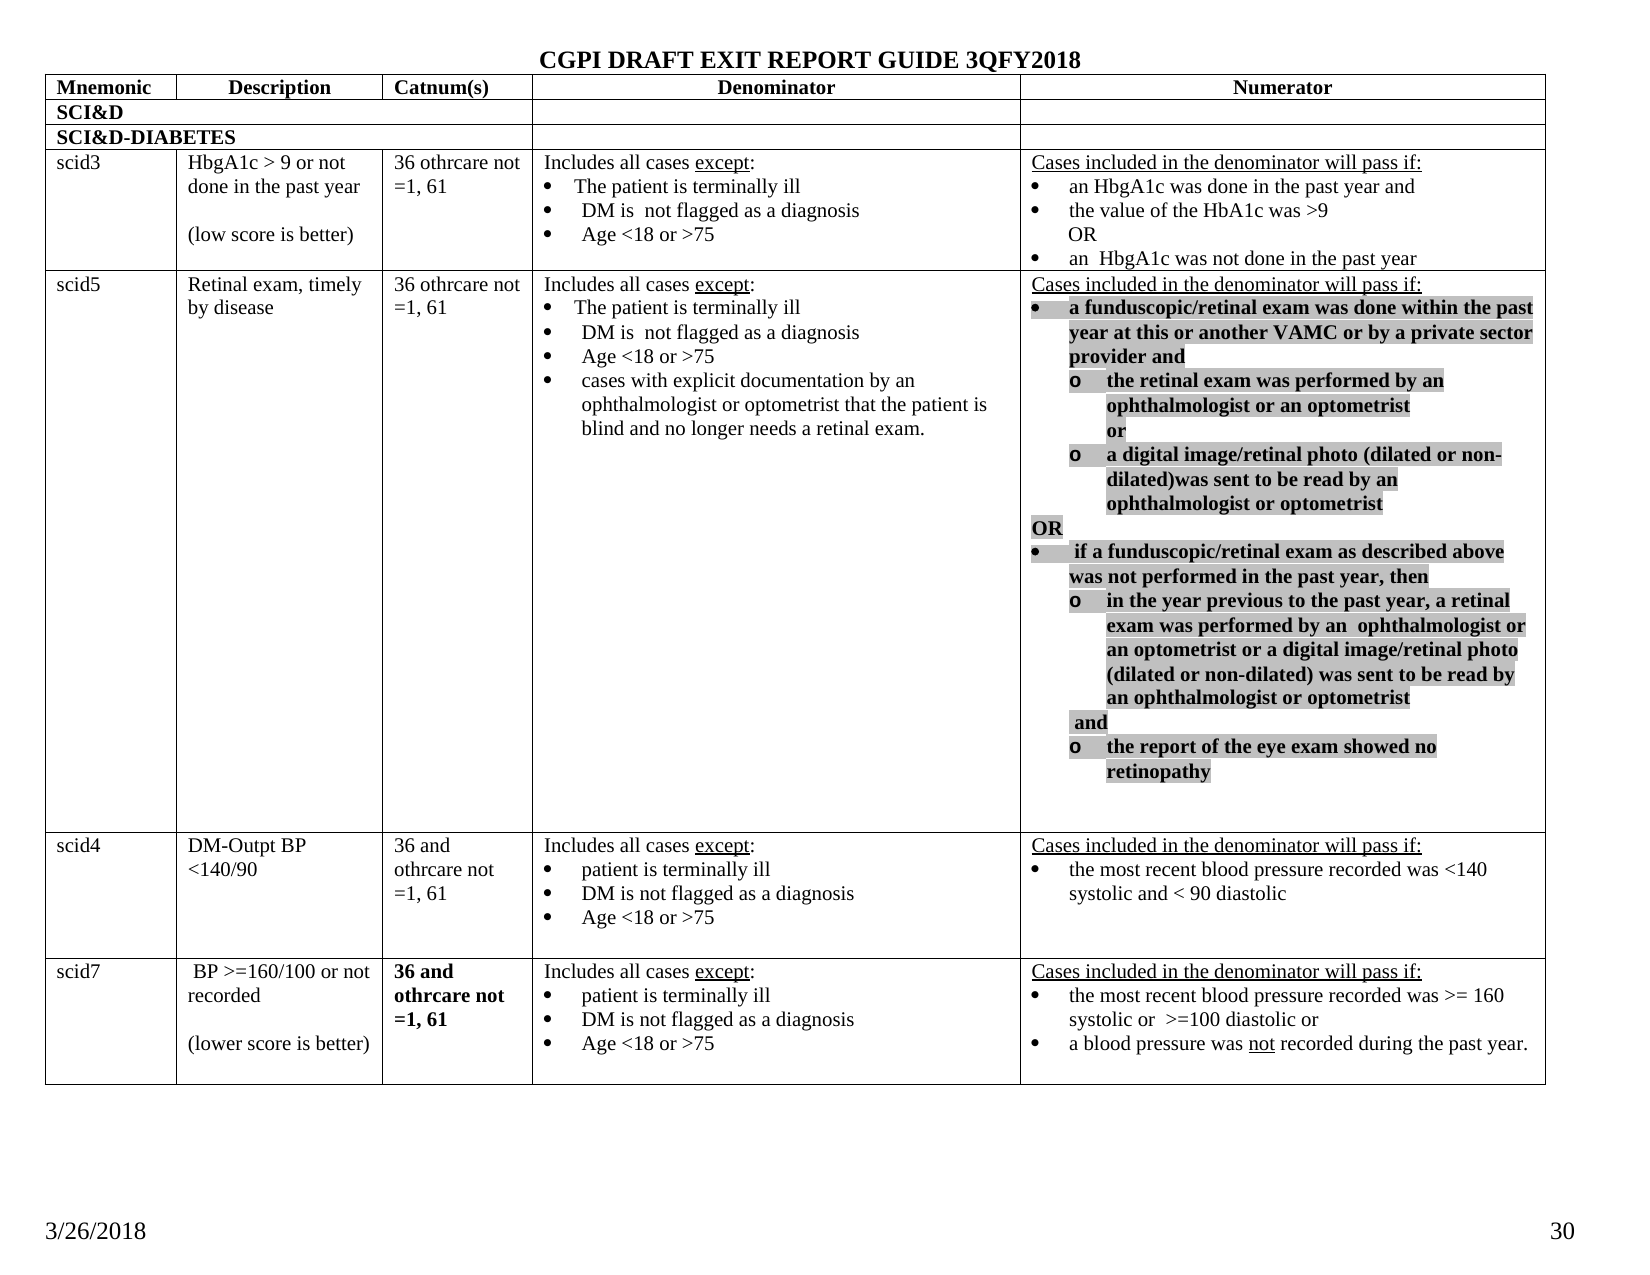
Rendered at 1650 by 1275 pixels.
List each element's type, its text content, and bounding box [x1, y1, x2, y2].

table_cell scid3 [46, 150, 176, 270]
table_cell Cases included in the denominator will pass if: the most recent blood pressure recorded was <140 systolic and < 90 diastolic [1021, 833, 1545, 958]
table_cell Includes all cases except: The patient is terminally ill DM is not flagged as a diagnosis Age <18 or >75 [533, 150, 1020, 270]
table_cell DM-Outpt BP <140/90 [177, 833, 382, 958]
table_cell 36 othrcare not =1, 61 [383, 271, 532, 832]
table_cell [533, 125, 1020, 149]
table_cell Includes all cases except: patient is terminally ill DM is not flagged as a diagnosis Age <18 or >75 [533, 833, 1020, 958]
table_header Denominator [533, 75, 1020, 99]
table_cell [533, 100, 1020, 124]
table_cell scid7 [46, 959, 176, 1084]
table_cell Includes all cases except: The patient is terminally ill DM is not flagged as a diagnosis Age <18 or >75 cases with explicit documentation by an ophthalmologist or optometrist that the patient is blind and no longer needs a retinal exam. [533, 271, 1020, 832]
table_header Description [177, 75, 382, 99]
table_header Numerator [1021, 75, 1545, 99]
table_cell 36 and othrcare not =1, 61 [383, 959, 532, 1084]
table_cell Cases included in the denominator will pass if: a funduscopic/retinal exam was done within the past year at this or another VAMC or by a private sector provider and the retinal exam was performed by an ophthalmologist or an optometrist or a digital image/retinal photo (dilated or non-dilated)was sent to be read by an ophthalmologist or optometrist OR if a funduscopic/retinal exam as described above was not performed in the past year, then in the year previous to the past year, a retinal exam was performed by an ophthalmologist or an optometrist or a digital image/retinal photo (dilated or non-dilated) was sent to be read by an ophthalmologist or optometrist and the report of the eye exam showed no retinopathy [1021, 271, 1545, 832]
table_cell Includes all cases except: patient is terminally ill DM is not flagged as a diagnosis Age <18 or >75 [533, 959, 1020, 1084]
table_cell SCI&D-DIABETES [46, 125, 532, 149]
table_cell SCI&D [46, 100, 532, 124]
table_cell Cases included in the denominator will pass if: an HbgA1c was done in the past year and the value of the HbA1c was >9 OR an HbgA1c was not done in the past year [1021, 150, 1545, 270]
table_header Mnemonic [46, 75, 176, 99]
table_cell HbgA1c > 9 or not done in the past year (low score is better) [177, 150, 382, 270]
table_cell scid4 [46, 833, 176, 958]
table_cell [1021, 125, 1545, 149]
table_cell BP >=160/100 or not recorded (lower score is better) [177, 959, 382, 1084]
table_cell [1021, 100, 1545, 124]
table_cell 36 othrcare not =1, 61 [383, 150, 532, 270]
table_cell Cases included in the denominator will pass if: the most recent blood pressure recorded was >= 160 systolic or >=100 diastolic or a blood pressure was not recorded during the past year. [1021, 959, 1545, 1084]
table_header Catnum(s) [383, 75, 532, 99]
table_cell Retinal exam, timely by disease [177, 271, 382, 832]
table_cell scid5 [46, 271, 176, 832]
table_cell 36 and othrcare not =1, 61 [383, 833, 532, 958]
